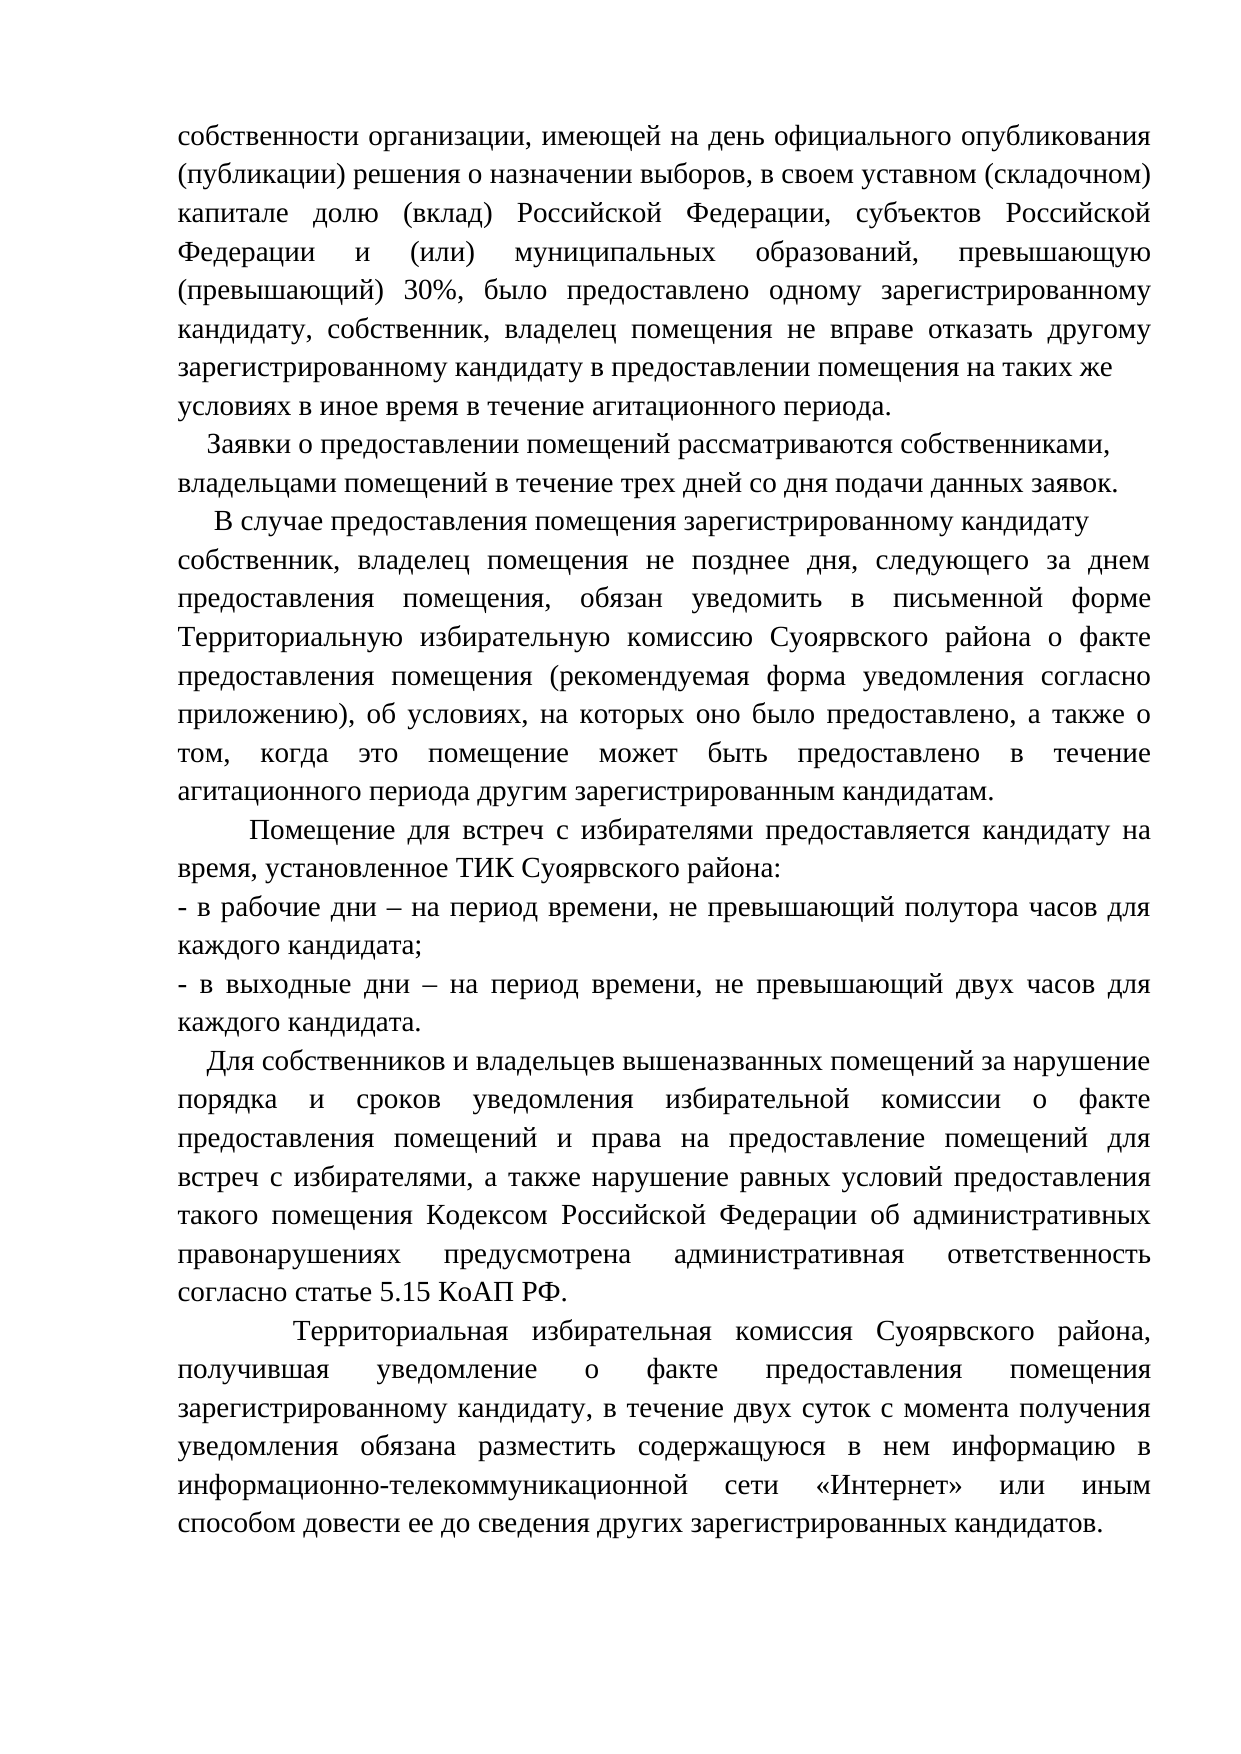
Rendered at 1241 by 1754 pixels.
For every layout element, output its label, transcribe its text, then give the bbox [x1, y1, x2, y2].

text Заявки о предоставлении помещений рассматриваются собственниками, [177, 426, 1152, 460]
text - в выходные дни – на период времени, не превышающий двух часов для каждого кандидата. [177, 966, 1152, 1038]
text Территориальная избирательная комиссия Суоярвского района, получившая уведомление о факте предоставления помещения зарегистрированному кандидату, в течение двух суток с момента получения уведомления обязана разместить содержащуюся в нем информацию в информационно-телекоммуникационной сети «Интернет» или иным способом довести ее до сведения других зарегистрированных кандидатов. [177, 1313, 1152, 1539]
text Для собственников и владельцев вышеназванных помещений за нарушение порядка и сроков уведомления избирательной комиссии о факте предоставления помещений и права на предоставление помещений для встреч с избирателями, а также нарушение равных условий предоставления такого помещения Кодексом Российской Федерации об административных правонарушениях предусмотрена административная ответственность согласно статье 5.15 КоАП РФ. [177, 1043, 1152, 1308]
text В случае предоставления помещения зарегистрированному кандидату [177, 503, 1152, 537]
text собственник, владелец помещения не позднее дня, следующего за днем предоставления помещения, обязан уведомить в письменной форме Территориальную избирательную комиссию Суоярвского района о факте предоставления помещения (рекомендуемая форма уведомления согласно приложению), об условиях, на которых оно было предоставлено, а также о том, когда это помещение может быть предоставлено в течение агитационного периода другим зарегистрированным кандидатам. [177, 542, 1152, 807]
text - в рабочие дни – на период времени, не превышающий полутора часов для каждого кандидата; [177, 889, 1152, 961]
text условиях в иное время в течение агитационного периода. [177, 388, 1152, 421]
text Помещение для встреч с избирателями предоставляется кандидату на время, установленное ТИК Суоярвского района: [177, 812, 1152, 884]
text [177, 118, 1152, 383]
text владельцами помещений в течение трех дней со дня подачи данных заявок. [177, 465, 1152, 498]
